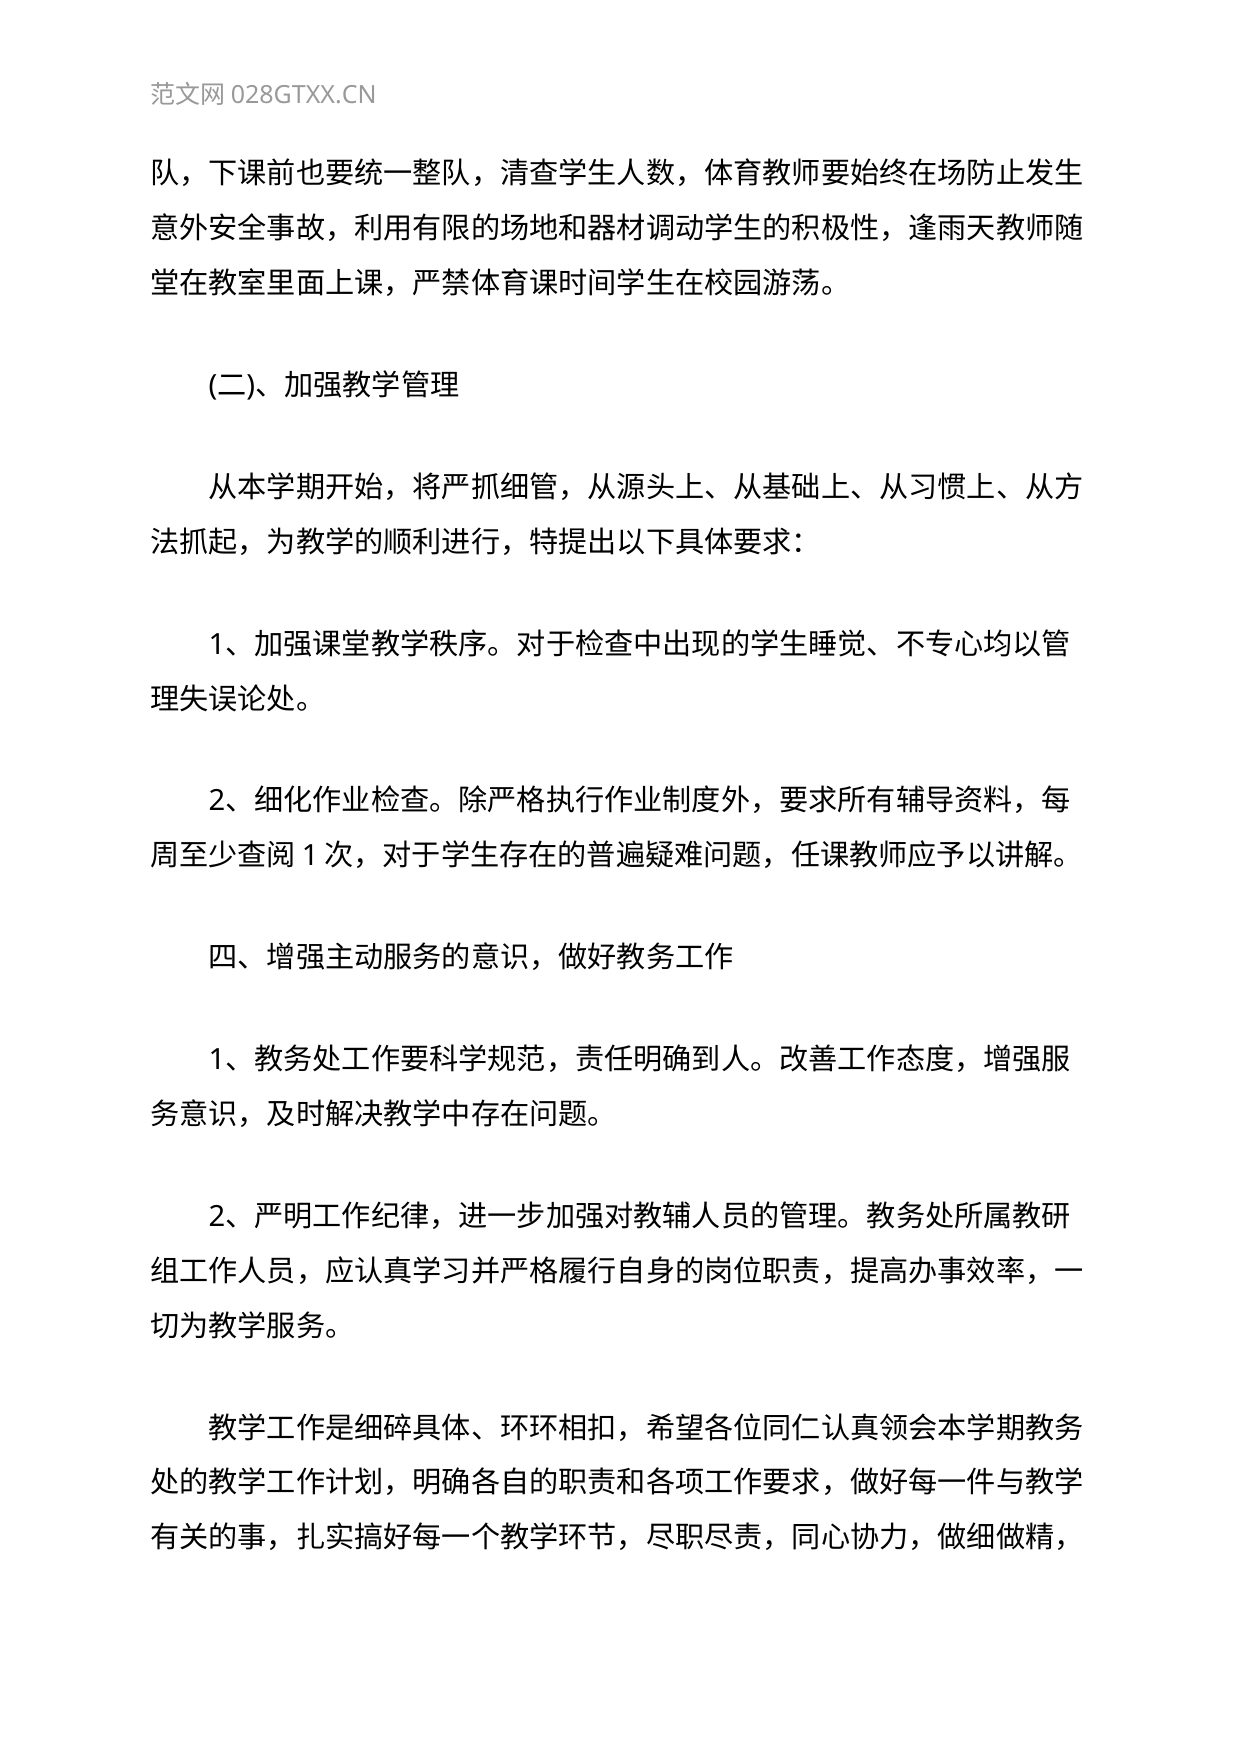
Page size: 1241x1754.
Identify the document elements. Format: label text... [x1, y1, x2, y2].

text (二)、加强教学管理 [150, 362, 1090, 404]
text 2、严明工作纪律，进一步加强对教辅人员的管理。教务处所属教研组工作人员，应认真学习并严格履行自身的岗位职责，提高办事效率，一切为教学服务。 [150, 1192, 1090, 1345]
text 四、增强主动服务的意识，做好教务工作 [150, 934, 1090, 976]
text 从本学期开始，将严抓细管，从源头上、从基础上、从习惯上、从方法抓起，为教学的顺利进行，特提出以下具体要求： [150, 463, 1090, 561]
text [150, 1404, 1090, 1556]
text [150, 150, 1090, 302]
text 2、细化作业检查。除严格执行作业制度外，要求所有辅导资料，每周至少查阅1次，对于学生存在的普遍疑难问题，任课教师应予以讲解。 [150, 777, 1090, 874]
text 1、教务处工作要科学规范，责任明确到人。改善工作态度，增强服务意识，及时解决教学中存在问题。 [150, 1036, 1090, 1133]
text 1、加强课堂教学秩序。对于检查中出现的学生睡觉、不专心均以管理失误论处。 [150, 620, 1090, 717]
